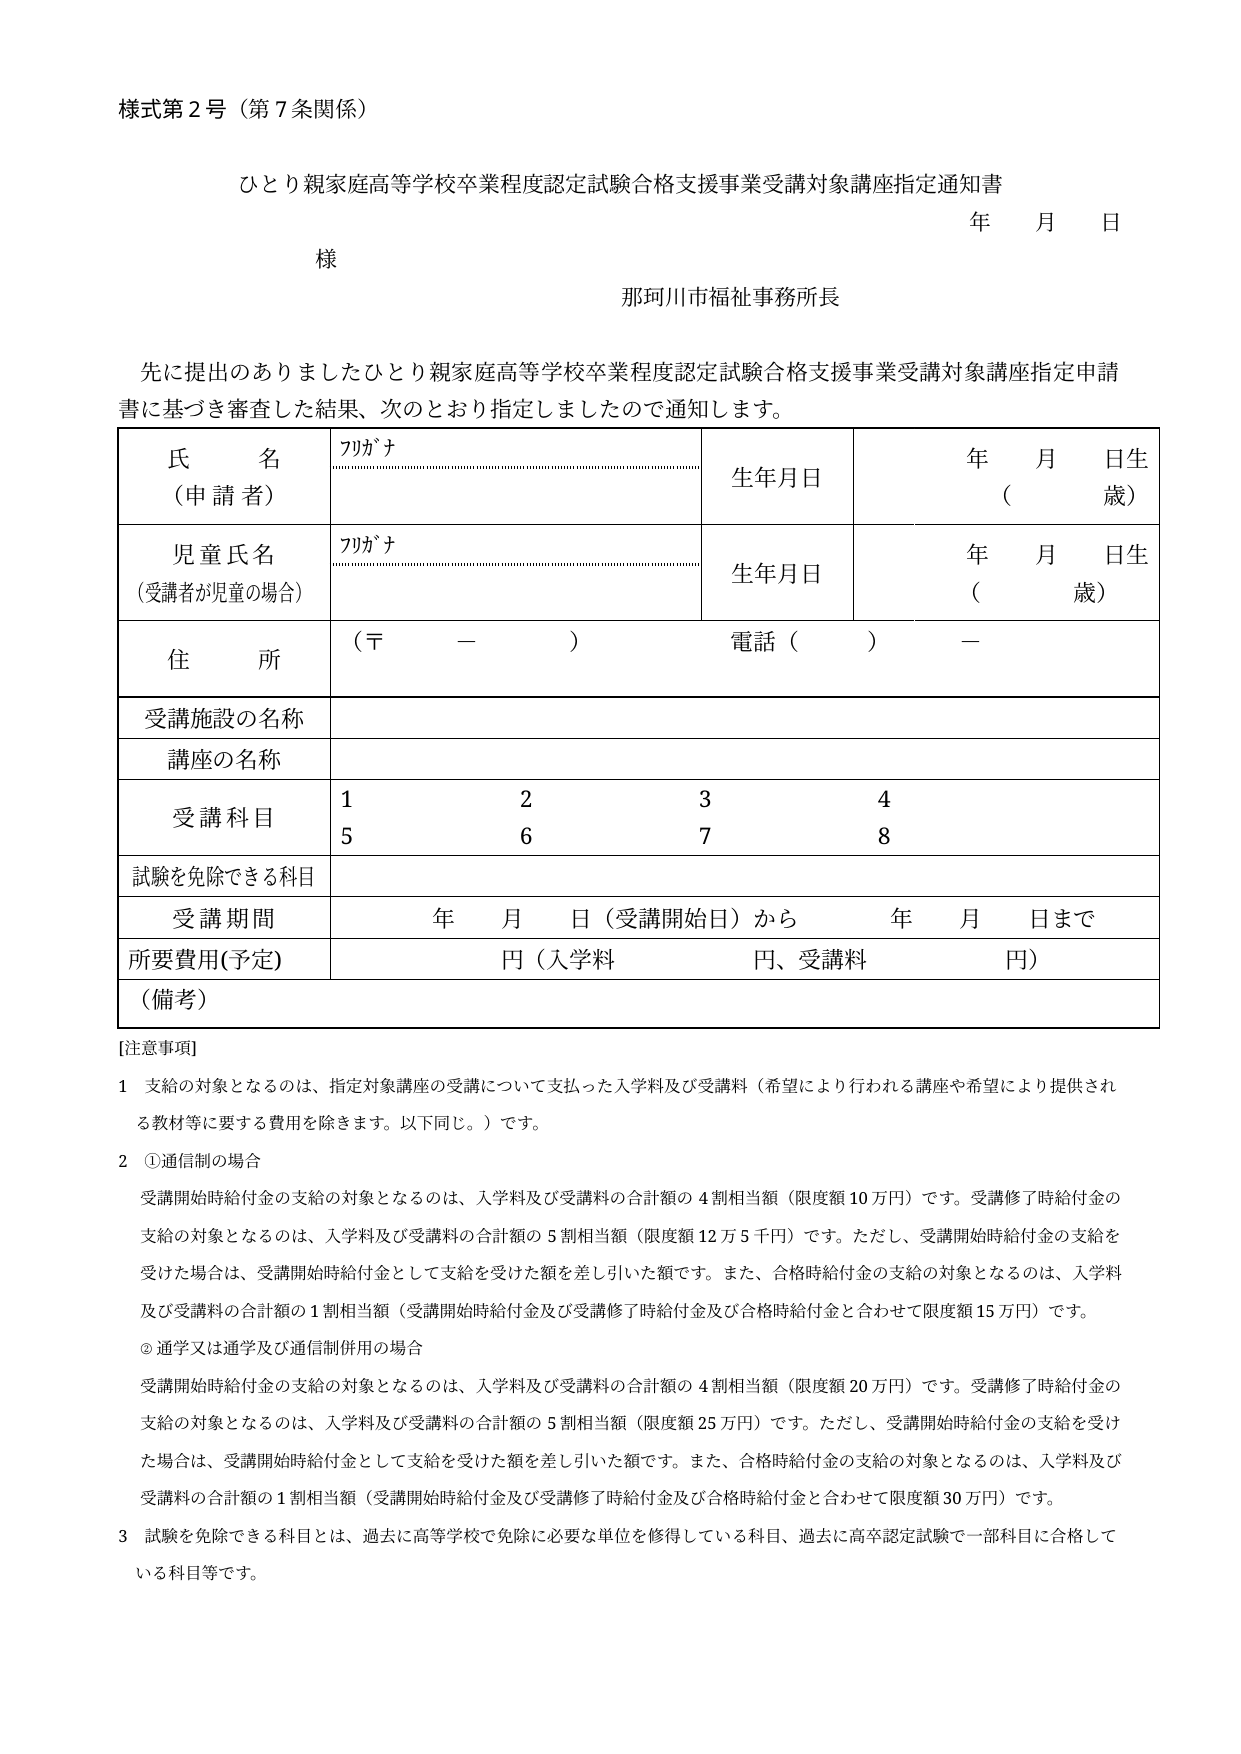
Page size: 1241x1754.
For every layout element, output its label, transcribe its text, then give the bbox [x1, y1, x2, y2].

text 先に提出のありましたひとり親家庭高等学校卒業程度認定試験合格支援事業受講対象講座指定申請書に基づき審査した結果、次のとおり指定しましたので通知します。 [118, 352, 1122, 427]
text 様 [118, 239, 1122, 277]
table_cell [331, 466, 701, 523]
table_cell [331, 698, 1159, 737]
table_cell 受講科目 [119, 780, 330, 854]
table_cell ﾌﾘｶﾞﾅ [331, 525, 701, 563]
text 那珂川市福祉事務所長 [118, 277, 1122, 314]
table_header 年 月 日生 （ 歳） [915, 429, 1159, 523]
table_cell 住 所 [119, 621, 330, 696]
table_cell 講座の名称 [119, 739, 330, 778]
table_cell 円（入学料 円、受講料 円） [331, 939, 1159, 979]
table_cell [331, 739, 1159, 778]
text 3 試験を免除できる科目とは、過去に高等学校で免除に必要な単位を修得している科目、過去に高卒認定試験で一部科目に合格している科目等です。 [118, 1516, 1122, 1591]
table_cell 試験を免除できる科目 [119, 856, 330, 896]
text 1 支給の対象となるのは、指定対象講座の受講について支払った入学料及び受講料（希望により行われる講座や希望により提供される教材等に要する費用を除きます。以下同じ。）です。 [118, 1066, 1122, 1141]
text ひとり親家庭高等学校卒業程度認定試験合格支援事業受講対象講座指定通知書 [118, 164, 1122, 202]
text 様式第2号（第7条関係） [118, 89, 1122, 127]
text 年 月 日 [118, 202, 1122, 239]
table_header 氏 名 （申 請 者） [119, 429, 330, 523]
text 受講開始時給付金の支給の対象となるのは、入学料及び受講料の合計額の4割相当額（限度額20万円）です。受講修了時給付金の支給の対象となるのは、入学料及び受講料の合計額の5割相当額（限度額25万円）です。ただし、受講開始時給付金の支給を受けた場合は、受講開始時給付金として支給を受けた額を差し引いた額です。また、合格時給付金の支給の対象となるのは、入学料及び受講料の合計額の1割相当額（受講開始時給付金及び受講修了時給付金及び合格時給付金と合わせて限度額30万円）です。 [140, 1366, 1122, 1516]
table_cell [854, 525, 914, 620]
table_cell 受講施設の名称 [119, 698, 330, 737]
table_cell [331, 563, 701, 620]
table_cell 年 月 日生 （ 歳） [915, 525, 1159, 620]
table_cell （備考） [119, 980, 1159, 1027]
table_cell [331, 856, 1159, 896]
table_cell 所要費用(予定) [119, 939, 330, 979]
table_cell 受講期間 [119, 897, 330, 938]
text 2 ①通信制の場合 [118, 1141, 1122, 1179]
text [注意事項] [118, 1029, 1122, 1066]
table_cell 年 月 日（受講開始日）から 年 月 日まで [331, 897, 1159, 938]
table_cell （〒 － ） 電話（ ） － [331, 621, 1159, 696]
table_header [854, 429, 914, 523]
table_header ﾌﾘｶﾞﾅ [331, 429, 701, 466]
table_cell 1 2 3 4 5 6 7 8 [331, 780, 1159, 854]
table_header 生年月日 [702, 429, 853, 523]
table_cell 生年月日 [702, 525, 853, 620]
text ②通学又は通学及び通信制併用の場合 [140, 1329, 1122, 1366]
text 受講開始時給付金の支給の対象となるのは、入学料及び受講料の合計額の4割相当額（限度額10万円）です。受講修了時給付金の支給の対象となるのは、入学料及び受講料の合計額の5割相当額（限度額12万5千円）です。ただし、受講開始時給付金の支給を受けた場合は、受講開始時給付金として支給を受けた額を差し引いた額です。また、合格時給付金の支給の対象となるのは、入学料及び受講料の合計額の1割相当額（受講開始時給付金及び受講修了時給付金及び合格時給付金と合わせて限度額15万円）です。 [140, 1179, 1122, 1329]
table_cell 児童氏名 （受講者が児童の場合） [119, 525, 330, 620]
